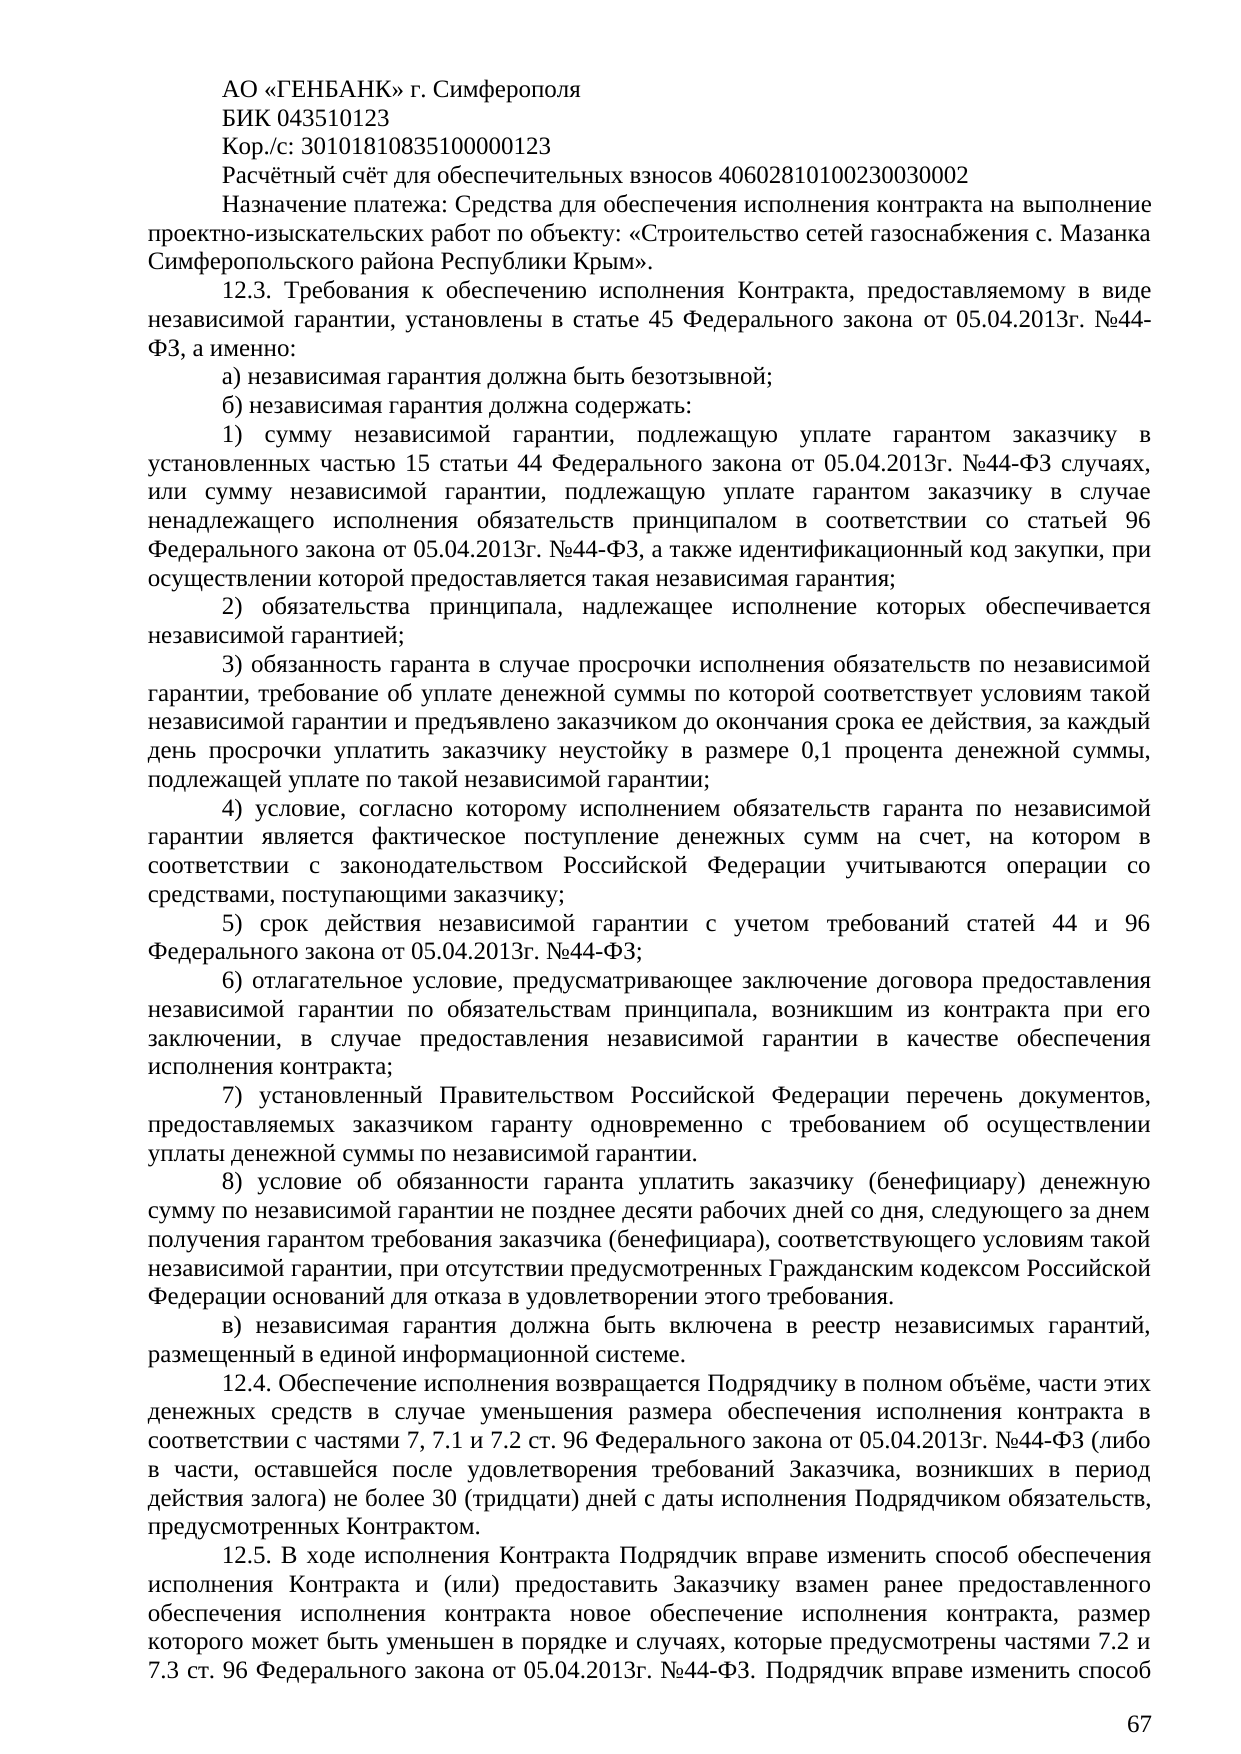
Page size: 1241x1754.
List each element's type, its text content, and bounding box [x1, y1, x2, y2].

text 8) условие об обязанности гаранта уплатить заказчику (бенефициару) денежную сумму по независимой гарантии не позднее десяти рабочих дней со дня, следующего за днем получения гарантом требования заказчика (бенефициара), соответствующего условиям такой независимой гарантии, при отсутствии предусмотренных Гражданским кодексом Российской Федерации оснований для отказа в удовлетворении этого требования. [148, 1166, 1152, 1310]
text 12.4. Обеспечение исполнения возвращается Подрядчику в полном объёме, части этих денежных средств в случае уменьшения размера обеспечения исполнения контракта в соответствии с частями 7, 7.1 и 7.2 ст. 96 Федерального закона от 05.04.2013г. №44-ФЗ (либо в части, оставшейся после удовлетворения требований Заказчика, возникших в период действия залога) не более 30 (тридцати) дней с даты исполнения Подрядчиком обязательств, предусмотренных Контрактом. [148, 1368, 1152, 1540]
text 6) отлагательное условие, предусматривающее заключение договора предоставления независимой гарантии по обязательствам принципала, возникшим из контракта при его заключении, в случае предоставления независимой гарантии в качестве обеспечения исполнения контракта; [148, 965, 1152, 1080]
text 7) установленный Правительством Российской Федерации перечень документов, предоставляемых заказчиком гаранту одновременно с требованием об осуществлении уплаты денежной суммы по независимой гарантии. [148, 1080, 1152, 1166]
text 5) срок действия независимой гарантии с учетом требований статей 44 и 96 Федерального закона от 05.04.2013г. №44-ФЗ; [148, 908, 1152, 965]
text Назначение платежа: Средства для обеспечения исполнения контракта на выполнение проектно-изыскательских работ по объекту: «Строительство сетей газоснабжения с. Мазанка Симферопольского района Республики Крым». [148, 189, 1152, 275]
text Расчётный счёт для обеспечительных взносов 40602810100230030002 [148, 160, 1152, 189]
text 4) условие, согласно которому исполнением обязательств гаранта по независимой гарантии является фактическое поступление денежных сумм на счет, на котором в соответствии с законодательством Российской Федерации учитываются операции со средствами, поступающими заказчику; [148, 793, 1152, 908]
text АО «ГЕНБАНК» г. Симферополя [148, 74, 1152, 103]
text 12.3. Требования к обеспечению исполнения Контракта, предоставляемому в виде независимой гарантии, установлены в статье 45 Федерального закона от 05.04.2013г. №44-ФЗ, а именно: [148, 275, 1152, 361]
text в) независимая гарантия должна быть включена в реестр независимых гарантий, размещенный в единой информационной системе. [148, 1310, 1152, 1368]
text Кор./с: 30101810835100000123 [148, 131, 1152, 160]
text 1) сумму независимой гарантии, подлежащую уплате гарантом заказчику в установленных частью 15 статьи 44 Федерального закона от 05.04.2013г. №44-ФЗ случаях, или сумму независимой гарантии, подлежащую уплате гарантом заказчику в случае ненадлежащего исполнения обязательств принципалом в соответствии со статьей 96 Федерального закона от 05.04.2013г. №44-ФЗ, а также идентификационный код закупки, при осуществлении которой предоставляется такая независимая гарантия; [148, 419, 1152, 591]
text БИК 043510123 [148, 103, 1152, 131]
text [148, 1540, 1152, 1684]
text а) независимая гарантия должна быть безотзывной; [148, 361, 1152, 390]
text 3) обязанность гаранта в случае просрочки исполнения обязательств по независимой гарантии, требование об уплате денежной суммы по которой соответствует условиям такой независимой гарантии и предъявлено заказчиком до окончания срока ее действия, за каждый день просрочки уплатить заказчику неустойку в размере 0,1 процента денежной суммы, подлежащей уплате по такой независимой гарантии; [148, 649, 1152, 793]
text 2) обязательства принципала, надлежащее исполнение которых обеспечивается независимой гарантией; [148, 591, 1152, 649]
text б) независимая гарантия должна содержать: [148, 390, 1152, 419]
